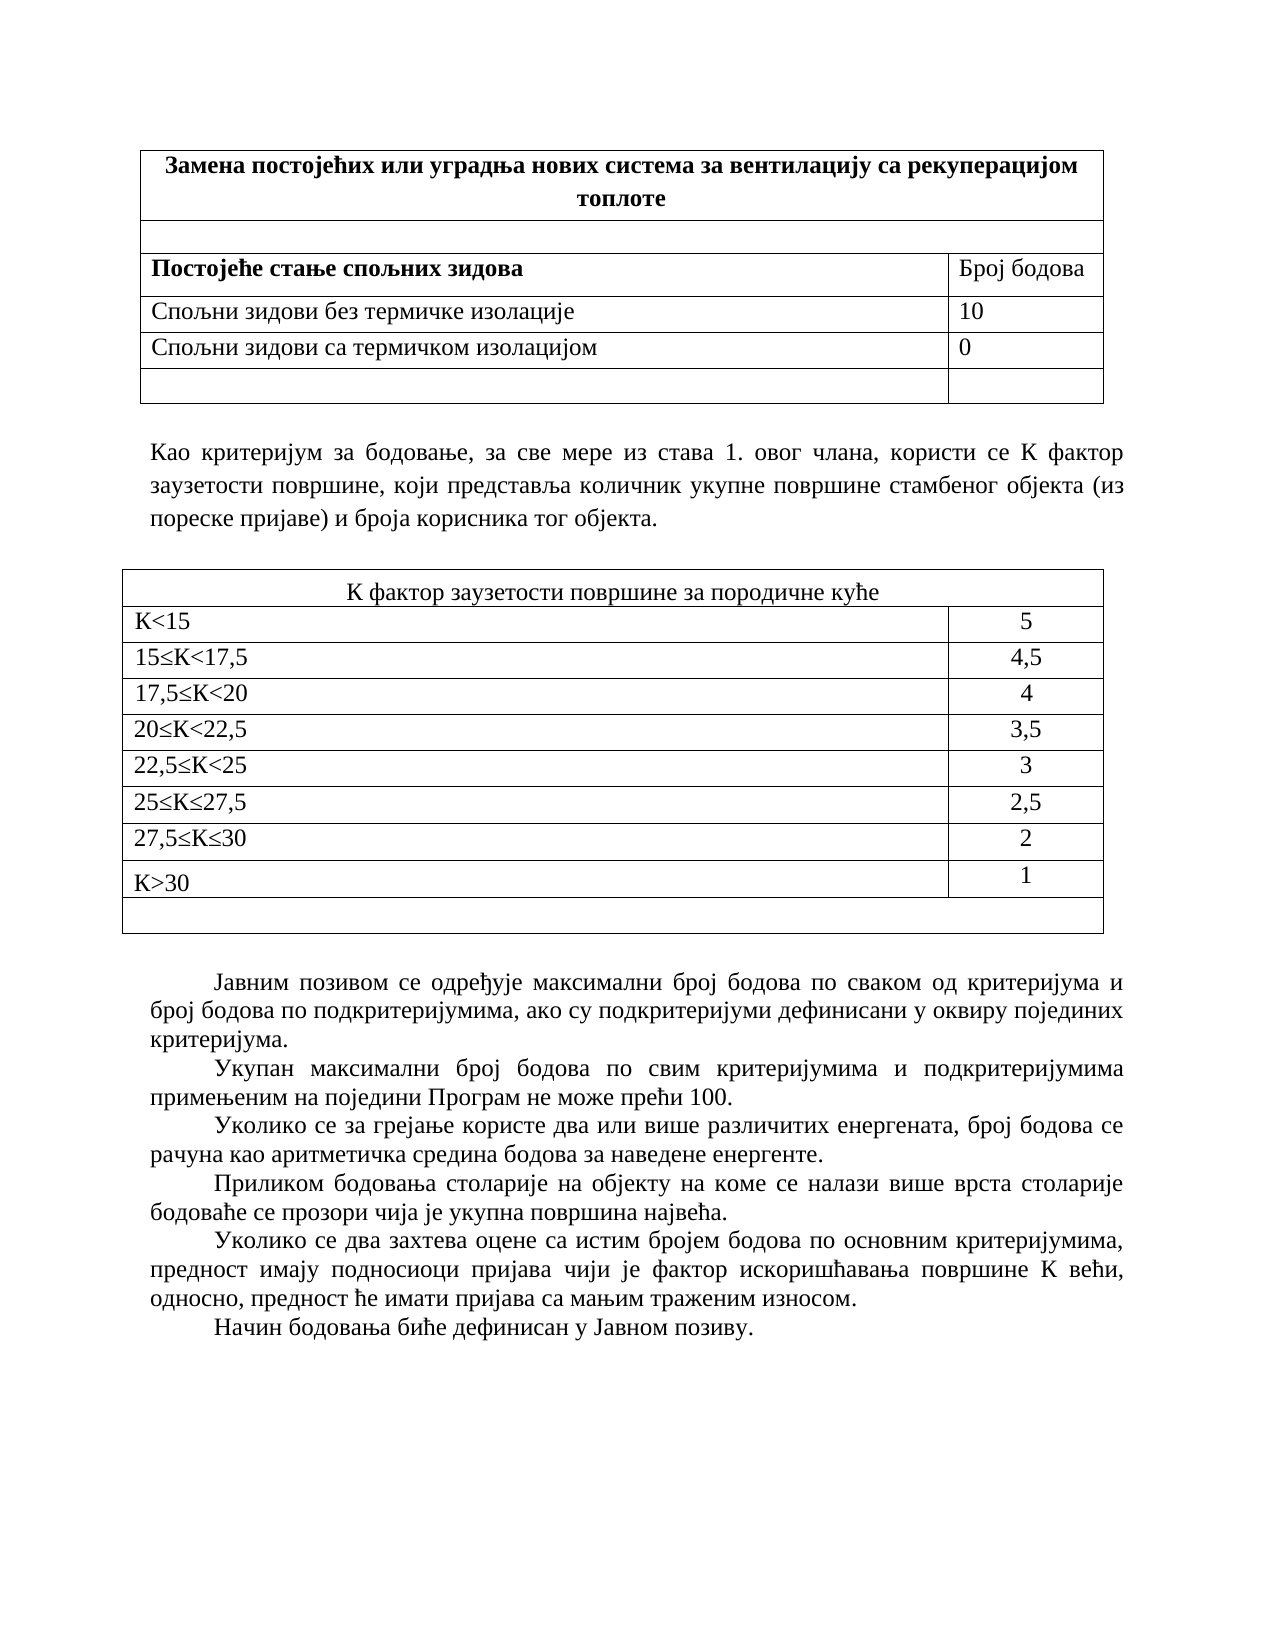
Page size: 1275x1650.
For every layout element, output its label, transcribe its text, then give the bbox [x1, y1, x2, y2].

table_header К фактор заузетости површине за породичне куће [123, 570, 1103, 606]
table_cell 2 [949, 824, 1103, 860]
table_cell 3,5 [949, 715, 1103, 749]
table_cell 2,5 [949, 787, 1103, 823]
text Уколико се за грејање користе два или више различитих енергената, број бодова се рачуна као аритметичка средина бодова за наведене енергенте. [150, 1111, 1125, 1168]
text Јавним позивом се одређује максимални број бодова по сваком од критеријума и број бодова по подкритеријумима, ако су подкритеријуми дефинисани у оквиру појединих критеријума. [150, 967, 1125, 1053]
text Начин бодовања биће дефинисан у Јавном позиву. [150, 1312, 1125, 1341]
text Као критеријум за бодовање, за све мере из става 1. овог члана, користи се К фактор заузетости површине, који представља количник укупне површине стамбеног објекта (из пореске пријаве) и броја корисника тог објекта. [150, 437, 1125, 532]
table_cell К<15 [123, 607, 948, 642]
table_cell Постојеће стање спољних зидова [141, 254, 948, 296]
table_header Замена постојећих или уградња нових система за вентилацију са рекуперацијом топлоте [141, 151, 1103, 219]
table_cell [141, 369, 948, 403]
table_cell 17,5≤К<20 [123, 679, 948, 713]
table_cell Спољни зидови без термичке изолације [141, 297, 948, 332]
table_cell 27,5≤К≤30 [123, 824, 948, 860]
table_cell Спољни зидови са термичком изолацијом [141, 333, 948, 367]
table_cell [123, 898, 1103, 933]
table_cell 4,5 [949, 643, 1103, 678]
text Уколико се два захтева оцене са истим бројем бодова по основним критеријумима, предност имају подносиоци пријава чији је фактор искоришћавања површине К већи, односно, предност ће имати пријава са мањим траженим износом. [150, 1226, 1125, 1312]
text Приликом бодовања столарије на објекту на коме се налази више врста столарије бодоваће се прозори чија је укупна површина највећа. [150, 1168, 1125, 1226]
table_cell 4 [949, 679, 1103, 713]
table_cell [141, 221, 1103, 253]
table_cell Број бодова [949, 254, 1103, 296]
table_cell 5 [949, 607, 1103, 642]
table_cell 0 [949, 333, 1103, 367]
table_cell [949, 369, 1103, 403]
table_cell 10 [949, 297, 1103, 332]
table_cell 3 [949, 751, 1103, 786]
table_cell 15≤К<17,5 [123, 643, 948, 678]
text Укупан максимални број бодова по свим критеријумима и подкритеријумима примењеним на поједини Програм не може прећи 100. [150, 1053, 1125, 1111]
table_cell 22,5≤К<25 [123, 751, 948, 786]
table_cell К>30 [123, 861, 948, 897]
table_cell 25≤К≤27,5 [123, 787, 948, 823]
table_cell 20≤К<22,5 [123, 715, 948, 749]
table_cell 1 [949, 861, 1103, 897]
